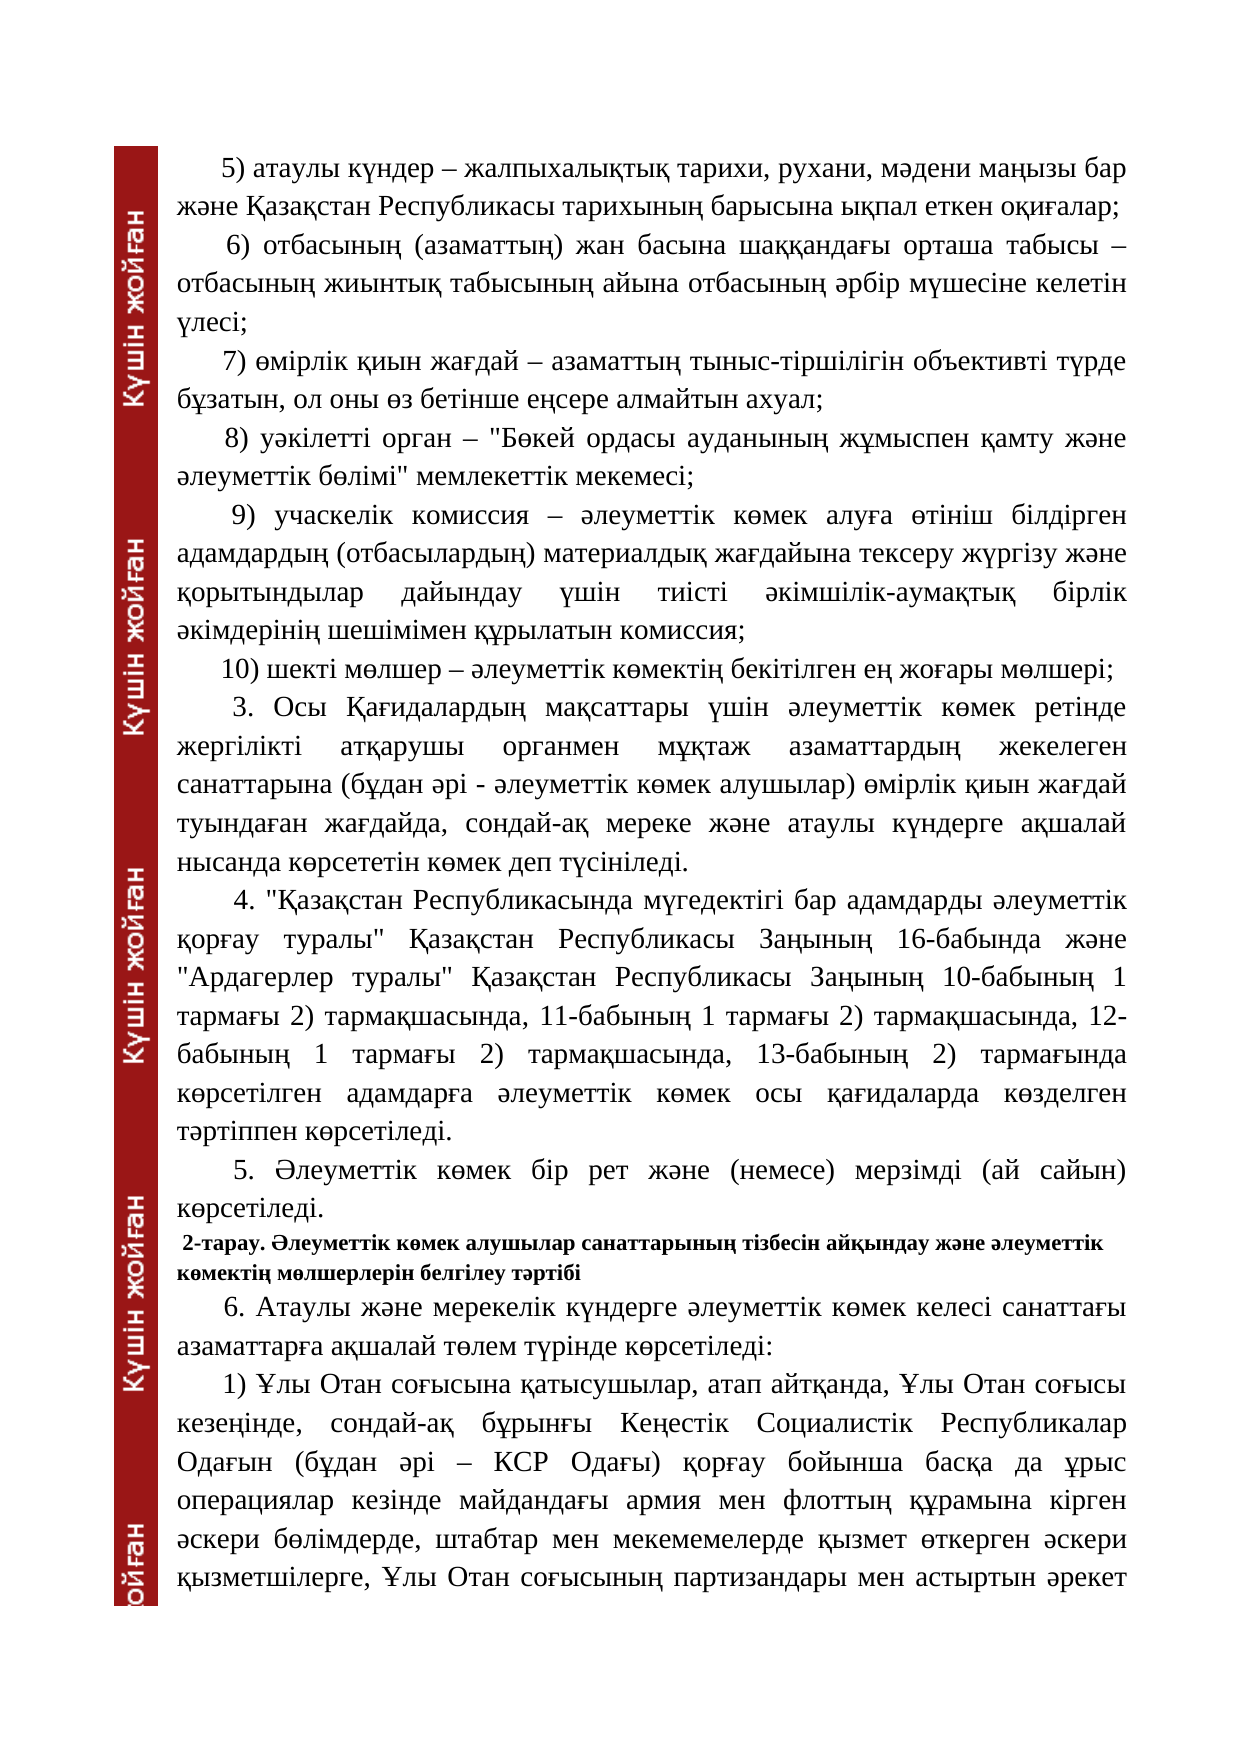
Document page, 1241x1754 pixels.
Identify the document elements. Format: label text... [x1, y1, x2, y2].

picture [114, 684, 158, 689]
picture [114, 1224, 158, 1229]
text 7) өмірлік қиын жағдай – азаматтың тыныс-тіршілігін объективті түрде бұзатын, ол оны өз бетінше еңсере алмайтын ахуал; [112, 343, 1128, 415]
text 3. Осы Қағидалардың мақсаттары үшін әлеуметтік көмек ретінде жергілікті атқарушы органмен мұқтаж азаматтардың жекелеген санаттарына (бұдан әрі - әлеуметтік көмек алушылар) өмірлік қиын жағдай туындаған жағдайда, сондай-ақ мереке және атаулы күндерге ақшалай нысанда көрсететін көмек деп түсініледі. [112, 689, 1128, 877]
picture [114, 338, 158, 343]
text 6. Атаулы және мерекелік күндерге әлеуметтік көмек келесі санаттағы азаматтарға ақшалай төлем түрінде көрсетіледі: [112, 1289, 1128, 1362]
picture [114, 1362, 158, 1367]
text 5) атаулы күндер – жалпыхалықтық тарихи, рухани, мәдени маңызы бар және Қазақстан Республикасы тарихының барысына ықпал еткен оқиғалар; [112, 150, 1128, 222]
text 10) шекті мөлшер – әлеуметтік көмектің бекітілген ең жоғары мөлшері; [112, 651, 1128, 684]
picture [114, 222, 158, 227]
picture [114, 646, 158, 651]
picture [114, 492, 158, 497]
picture [114, 877, 158, 882]
text 8) уәкілетті орган – "Бөкей ордасы ауданының жұмыспен қамту және әлеуметтік бөлімі" мемлекеттік мекемесі; [112, 420, 1128, 492]
text 6) отбасының (азаматтың) жан басына шаққандағы орташа табысы – отбасының жиынтық табысының айына отбасының әрбір мүшесіне келетін үлесі; [112, 227, 1128, 338]
picture [114, 415, 158, 420]
text 9) учаскелік комиссия – әлеуметтік көмек алуға өтініш білдірген адамдардың (отбасылардың) материалдық жағдайына тексеру жүргізу және қорытындылар дайындау үшін тиісті әкімшілік-аумақтық бірлік әкімдерінің шешімімен құрылатын комиссия; [112, 497, 1128, 646]
text 2-тарау. Әлеуметтік көмек алушылар санаттарының тізбесін айқындау және әлеуметтік көмектің мөлшерлерін белгілеу тәртібі [112, 1229, 1128, 1286]
picture [114, 1593, 158, 1606]
text 5. Әлеуметтік көмек бір рет және (немесе) мерзімді (ай сайын) көрсетіледі. [112, 1152, 1128, 1224]
text 4. "Қазақстан Республикасында мүгедектігі бар адамдарды әлеуметтік қорғау туралы" Қазақстан Республикасы Заңының 16-бабында және "Ардагерлер туралы" Қазақстан Республикасы Заңының 10-бабының 1 тармағы 2) тармақшасында, 11-бабының 1 тармағы 2) тармақшасында, 12-бабының 1 тармағы 2) тармақшасында, 13-бабының 2) тармағында көрсетілген адамдарға әлеуметтік көмек осы қағидаларда көзделген тәртіппен көрсетіледі. [112, 882, 1128, 1147]
picture [114, 1147, 158, 1152]
picture [114, 146, 158, 150]
